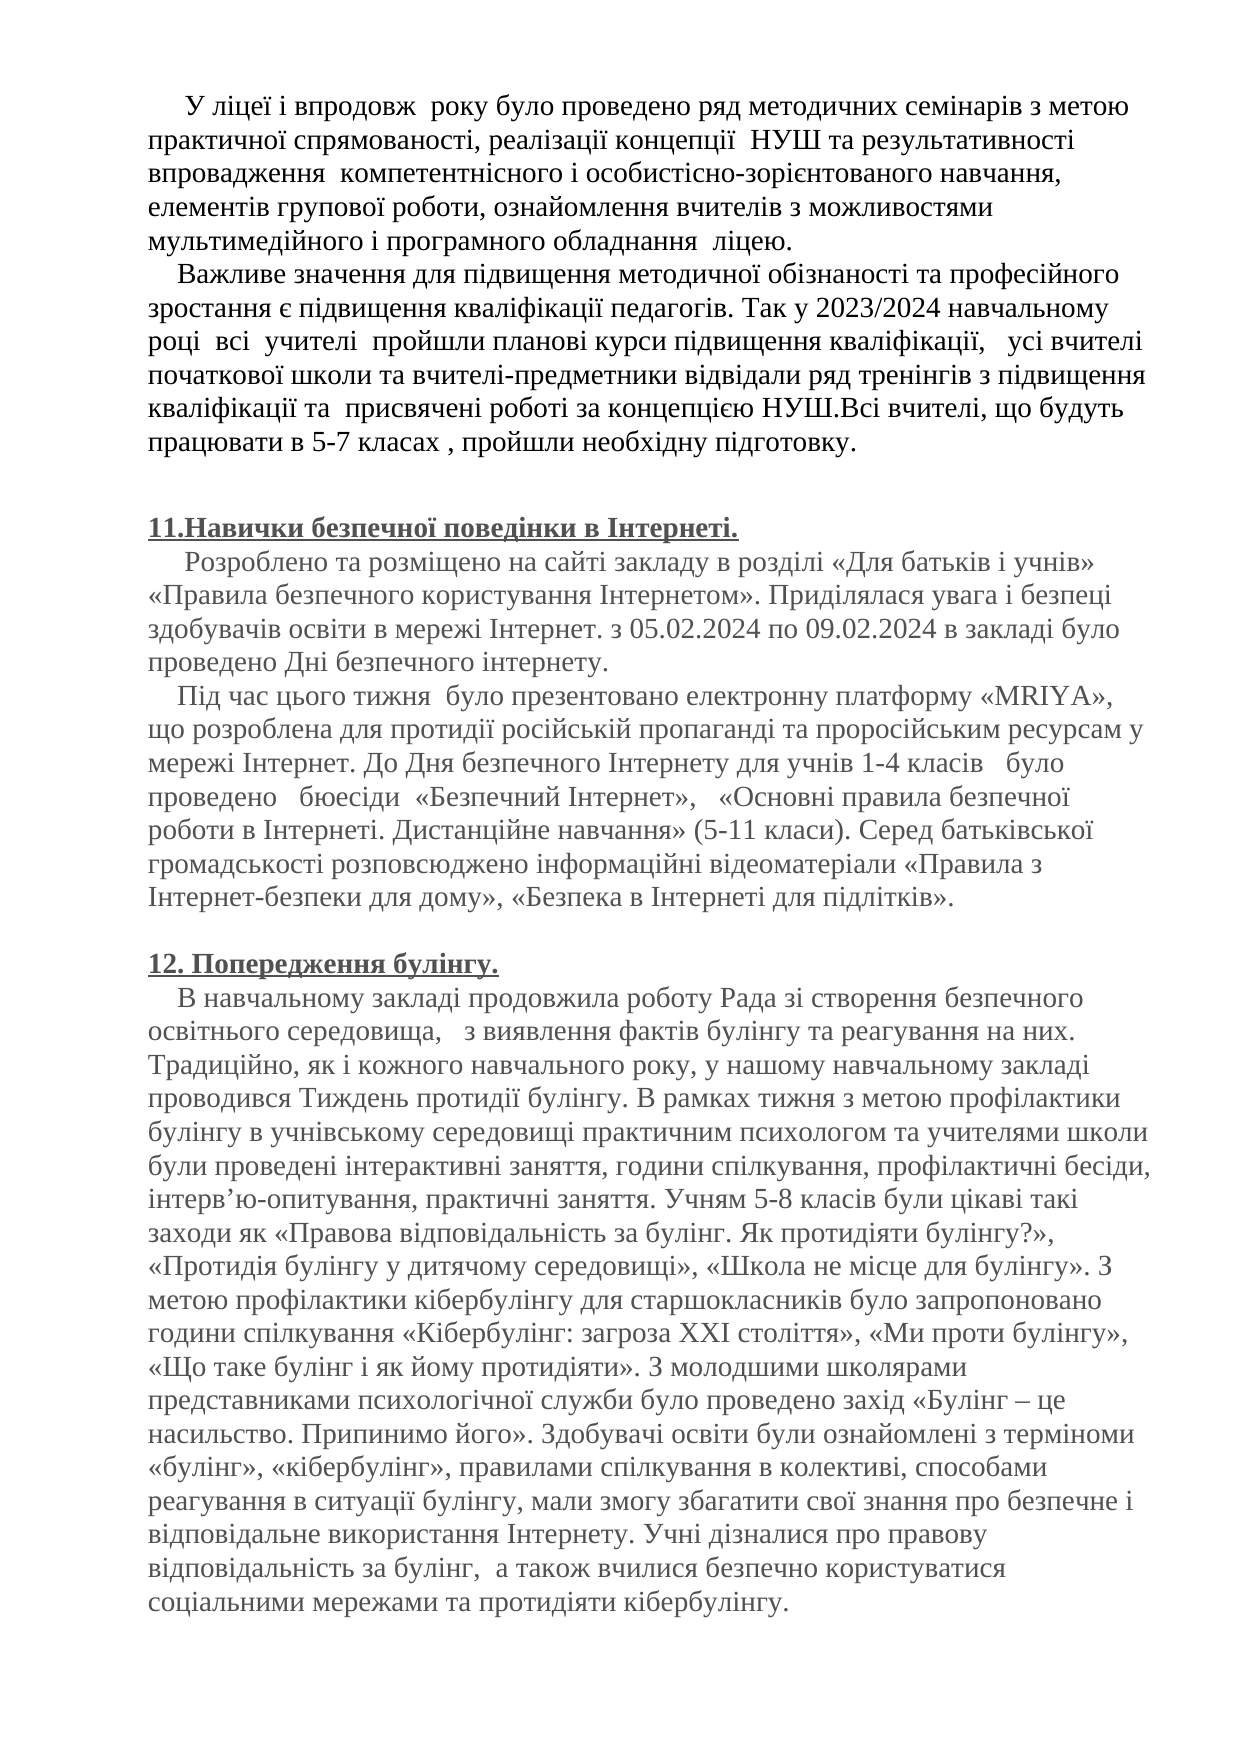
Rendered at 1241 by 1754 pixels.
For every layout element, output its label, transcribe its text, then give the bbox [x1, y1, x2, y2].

text Під час цього тижня було презентовано електронну платформу «MRIYA», що розроблена для протидії російській пропаганді та проросійським ресурсам у мережі Інтернет. До Дня безпечного Інтернету для учнів 1-4 класів було проведено бюесіди «Безпечний Інтернет», «Основні правила безпечної роботи в Інтернеті. Дистанційне навчання» (5-11 класи). Серед батьківської громадськості розповсюджено інформаційні відеоматеріали «Правила з Інтернет-безпеки для дому», «Безпека в Інтернеті для підлітків». [148, 678, 1152, 913]
text 12. Попередження булінгу. [148, 946, 1152, 980]
text 11.Навички безпечної поведінки в Інтернеті. [148, 510, 1152, 544]
text В навчальному закладі продовжила роботу Рада зі створення безпечного освітнього середовища, з виявлення фактів булінгу та реагування на них. Традиційно, як і кожного навчального року, у нашому навчальному закладі проводився Тиждень протидії булінгу. В рамках тижня з метою профілактики булінгу в учнівському середовищі практичним психологом та учителями школи були проведені інтерактивні заняття, години спілкування, профілактичні бесіди, інтерв’ю-опитування, практичні заняття. Учням 5-8 класів були цікаві такі заходи як «Правова відповідальність за булінг. Як протидіяти булінгу?», «Протидія булінгу у дитячому середовищі», «Школа не місце для булінгу». З метою профілактики кібербулінгу для старшокласників було запропоновано години спілкування «Кібербулінг: загроза ХХІ століття», «Ми проти булінгу», «Що таке булінг і як йому протидіяти». З молодшими школярами представниками психологічної служби було проведено захід «Булінг – це насильство. Припинимо його». Здобувачі освіти були ознайомлені з терміноми «булінг», «кібербулінг», правилами спілкування в колективі, способами реагування в ситуації булінгу, мали змогу збагатити свої знання про безпечне і відповідальне використання Інтернету. Учні дізналися про правову відповідальність за булінг, а також вчилися безпечно користуватися соціальними мережами та протидіяти кібербулінгу. [148, 980, 1152, 1617]
text У ліцеї і впродовж року було проведено ряд методичних семінарів з метою практичної спрямованості, реалізації концепції НУШ та результативності впровадження компетентнісного і особистісно-зорієнтованого навчання, елементів групової роботи, ознайомлення вчителів з можливостями мультимедійного і програмного обладнання ліцею. [148, 88, 1152, 256]
text Розроблено та розміщено на сайті закладу в розділі «Для батьків і учнів» «Правила безпечного користування Інтернетом». Приділялася увага і безпеці здобувачів освіти в мережі Інтернет. з 05.02.2024 по 09.02.2024 в закладі було проведено Дні безпечного інтернету. [148, 544, 1152, 678]
text Важливе значення для підвищення методичної обізнаності та професійного зростання є підвищення кваліфікації педагогів. Так у 2023/2024 навчальному році всі учителі пройшли планові курси підвищення кваліфікації, усі вчителі початкової школи та вчителі-предметники відвідали ряд тренінгів з підвищення кваліфікації та присвячені роботі за концепцією НУШ.Всі вчителі, що будуть працювати в 5-7 класах , пройшли необхідну підготовку. [148, 256, 1152, 457]
